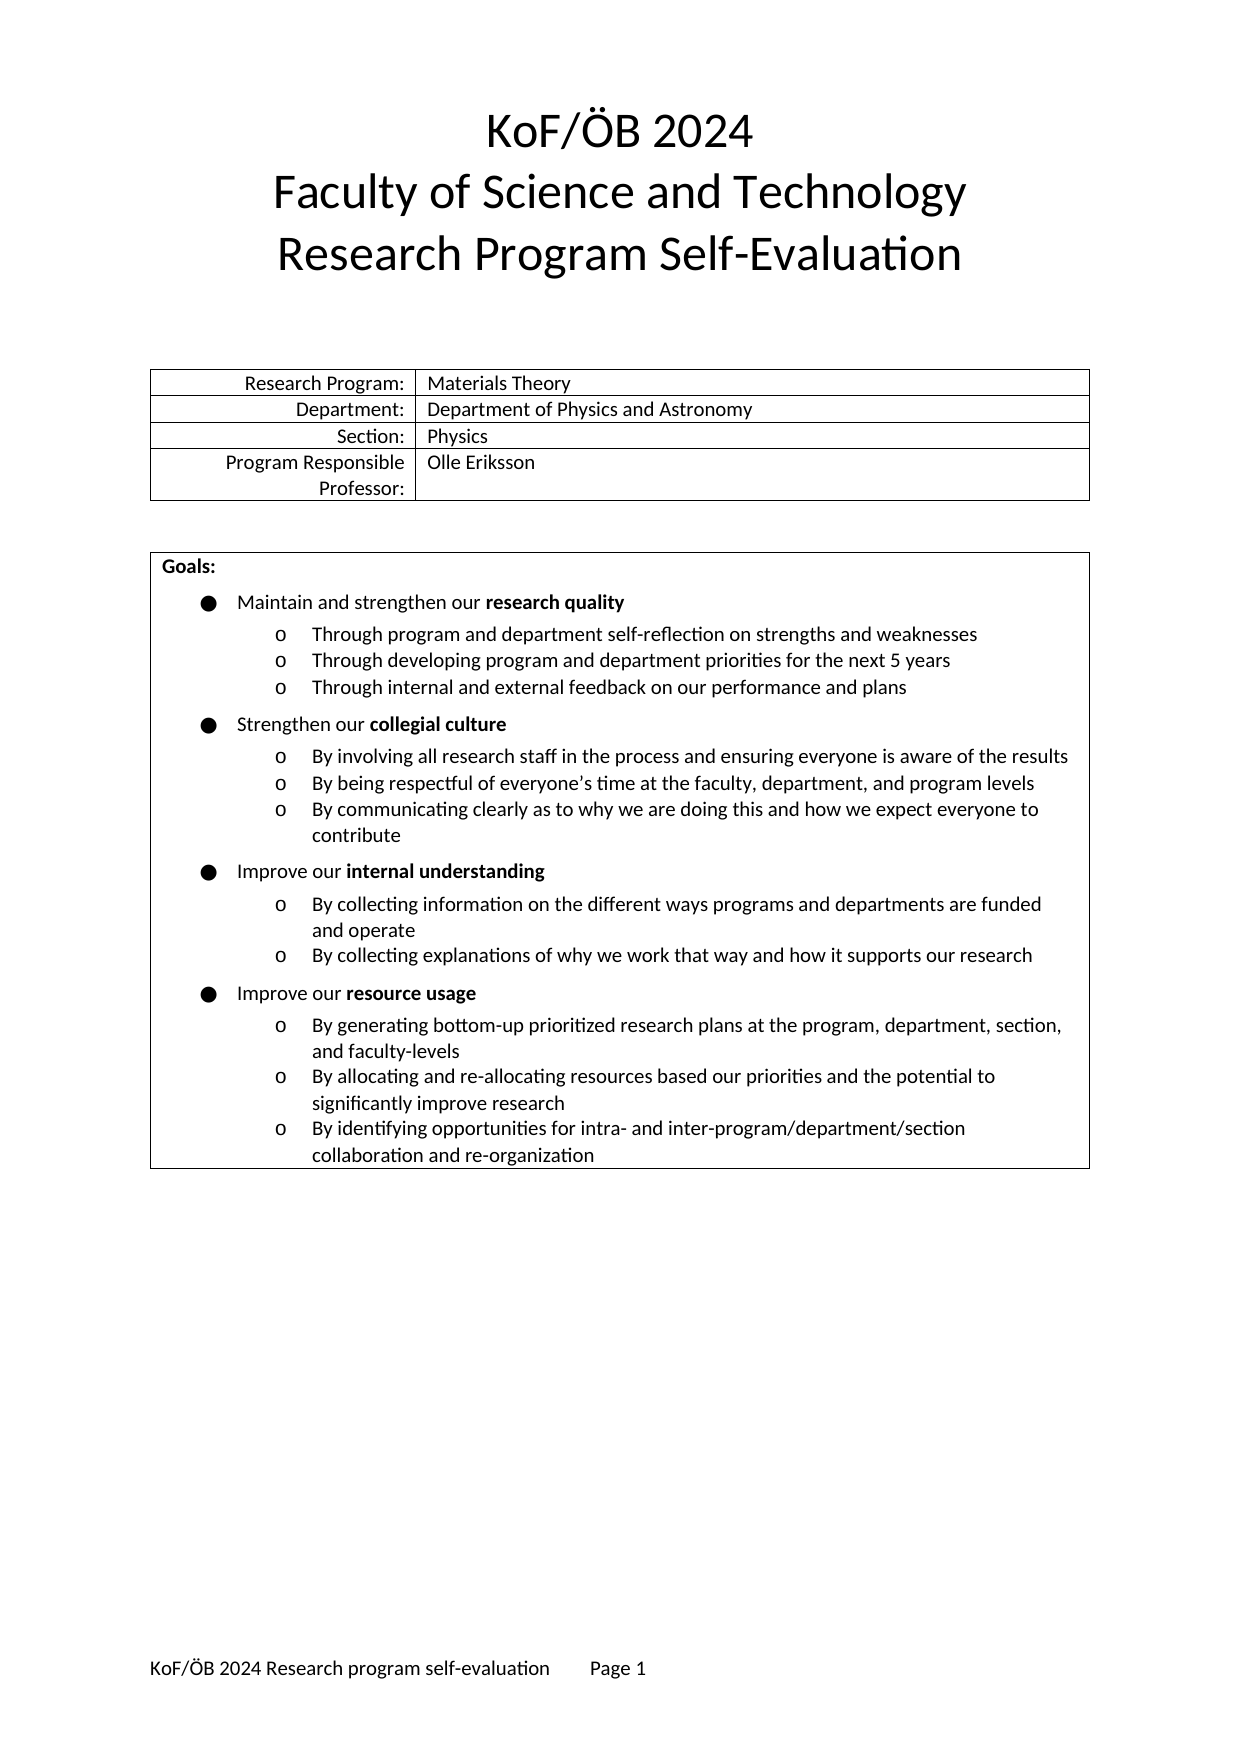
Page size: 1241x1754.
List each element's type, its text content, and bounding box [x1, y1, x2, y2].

table_header Research Program: [151, 370, 415, 395]
text KoF/ÖB 2024 [150, 99, 1090, 160]
text Faculty of Science and Technology [150, 160, 1090, 221]
table_header Goals: Maintain and strengthen our research quality Through program and department self-reflection on strengths and weaknesses Through developing program and department priorities for the next 5 years Through internal and external feedback on our performance and plans Strengthen our collegial culture By involving all research staff in the process and ensuring everyone is aware of the results By being respectful of everyone’s time at the faculty, department, and program levels By communicating clearly as to why we are doing this and how we expect everyone to contribute Improve our internal understanding By collecting information on the different ways programs and departments are funded and operate By collecting explanations of why we work that way and how it supports our research Improve our resource usage By generating bottom-up prioritized research plans at the program, department, section, and faculty-levels By allocating and re-allocating resources based our priorities and the potential to significantly improve research By identifying opportunities for intra- and inter-program/department/section collaboration and re-organization [151, 553, 1089, 1167]
table_cell Section: [151, 423, 415, 448]
table_cell Program Responsible Professor: [151, 449, 415, 500]
table_cell Department: [151, 396, 415, 422]
table_header Materials Theory [416, 370, 1089, 395]
text Research Program Self-Evaluation [150, 221, 1090, 282]
table_cell Olle Eriksson [416, 449, 1089, 500]
table_cell Department of Physics and Astronomy [416, 396, 1089, 422]
table_cell Physics [416, 423, 1089, 448]
